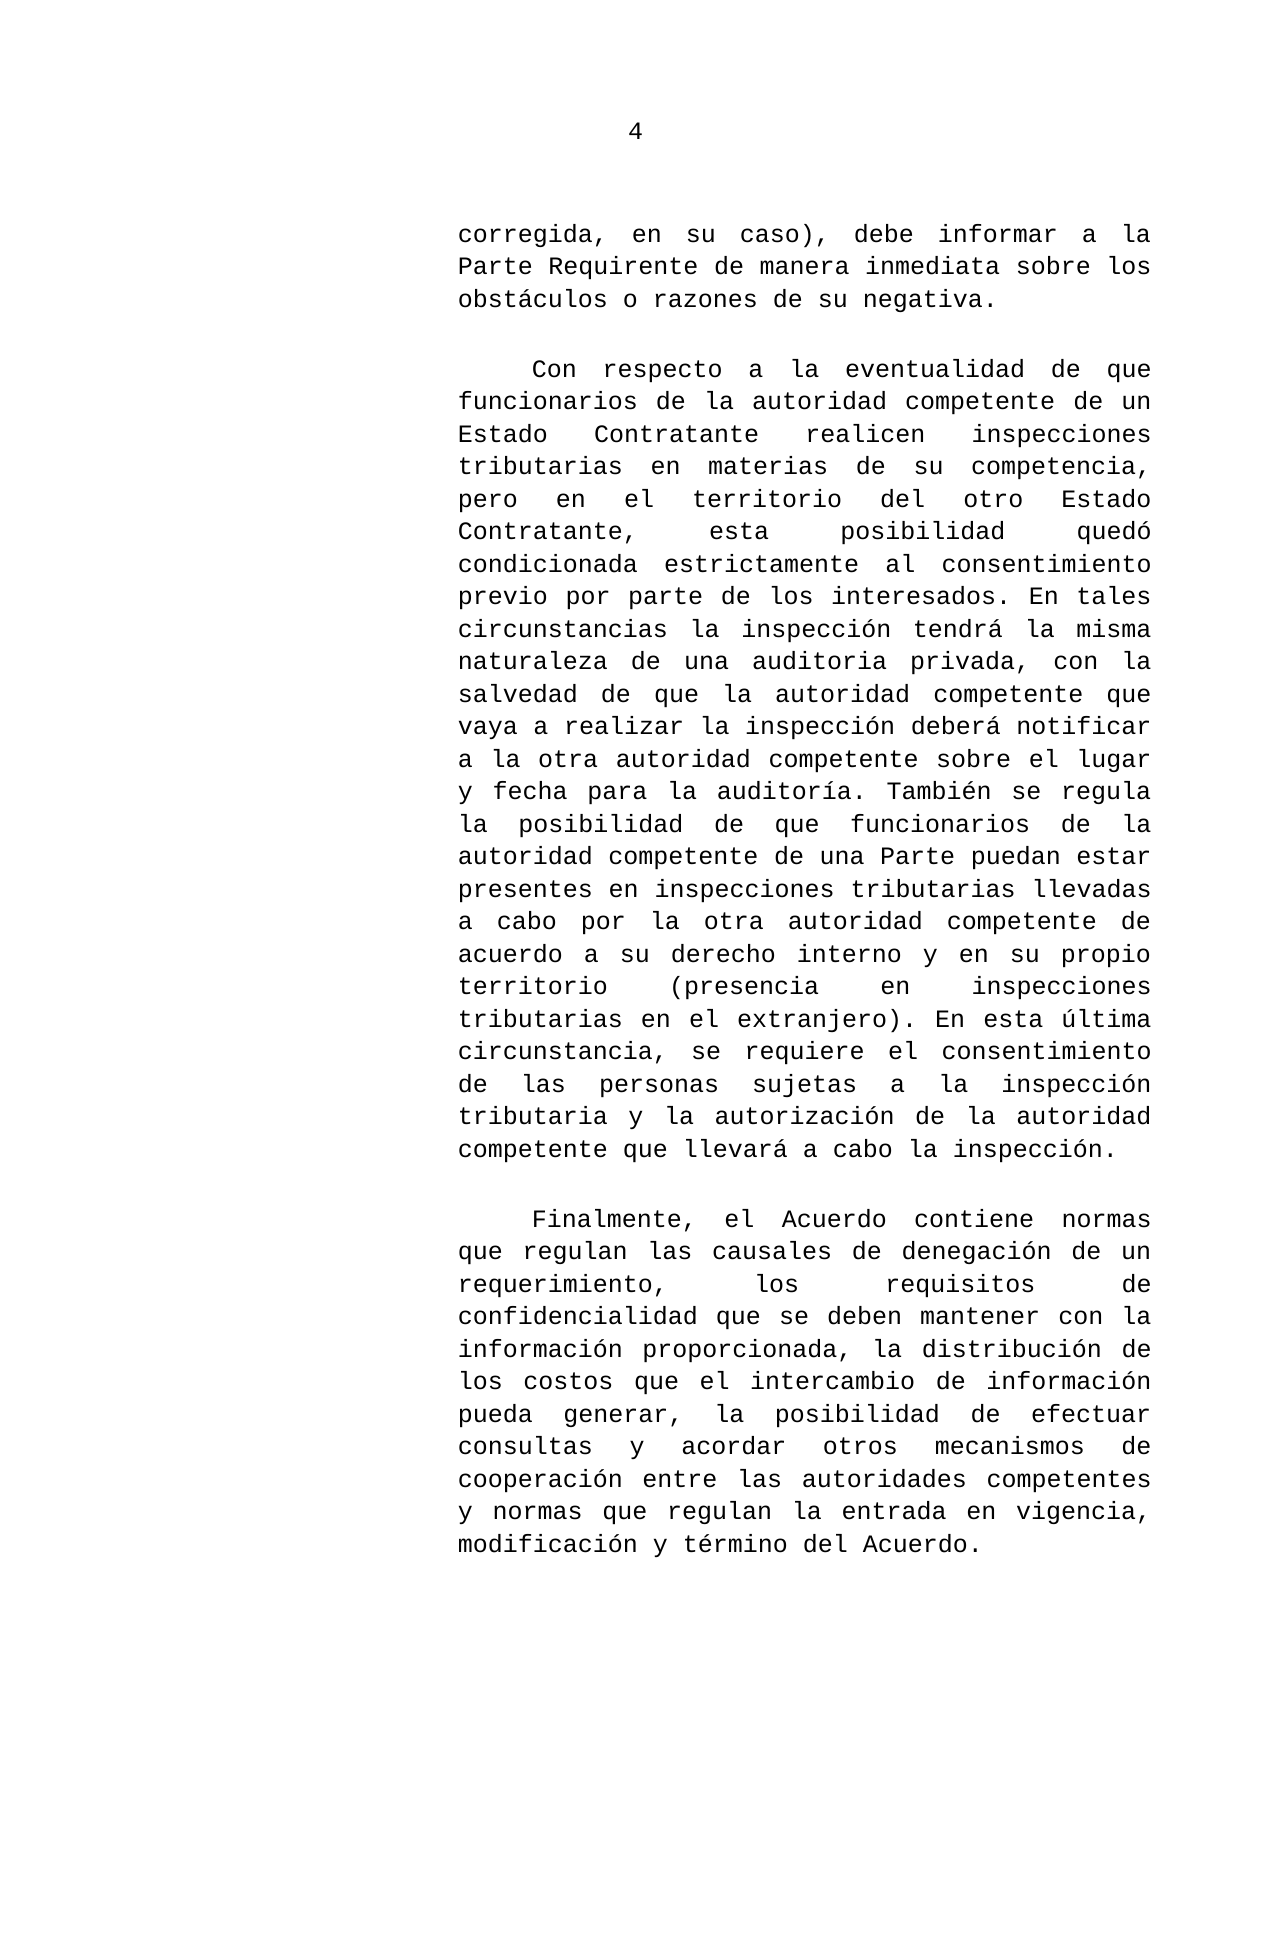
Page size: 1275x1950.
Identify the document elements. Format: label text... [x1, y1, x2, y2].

text Con respecto a la eventualidad de que funcionarios de la autoridad competente de un Estado Contratante realicen inspecciones tributarias en materias de su competencia, pero en el territorio del otro Estado Contratante, esta posibilidad quedó condicionada estrictamente al consentimiento previo por parte de los interesados. En tales circunstancias la inspección tendrá la misma naturaleza de una auditoria privada, con la salvedad de que la autoridad competente que vaya a realizar la inspección deberá notificar a la otra autoridad competente sobre el lugar y fecha para la auditoría. También se regula la posibilidad de que funcionarios de la autoridad competente de una Parte puedan estar presentes en inspecciones tributarias llevadas a cabo por la otra autoridad competente de acuerdo a su derecho interno y en su propio territorio (presencia en inspecciones tributarias en el extranjero). En esta última circunstancia, se requiere el consentimiento de las personas sujetas a la inspección tributaria y la autorización de la autoridad competente que llevará a cabo la inspección. [458, 356, 1152, 1165]
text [458, 221, 1152, 315]
text Finalmente, el Acuerdo contiene normas que regulan las causales de denegación de un requerimiento, los requisitos de confidencialidad que se deben mantener con la información proporcionada, la distribución de los costos que el intercambio de información pueda generar, la posibilidad de efectuar consultas y acordar otros mecanismos de cooperación entre las autoridades competentes y normas que regulan la entrada en vigencia, modificación y término del Acuerdo. [458, 1206, 1152, 1560]
